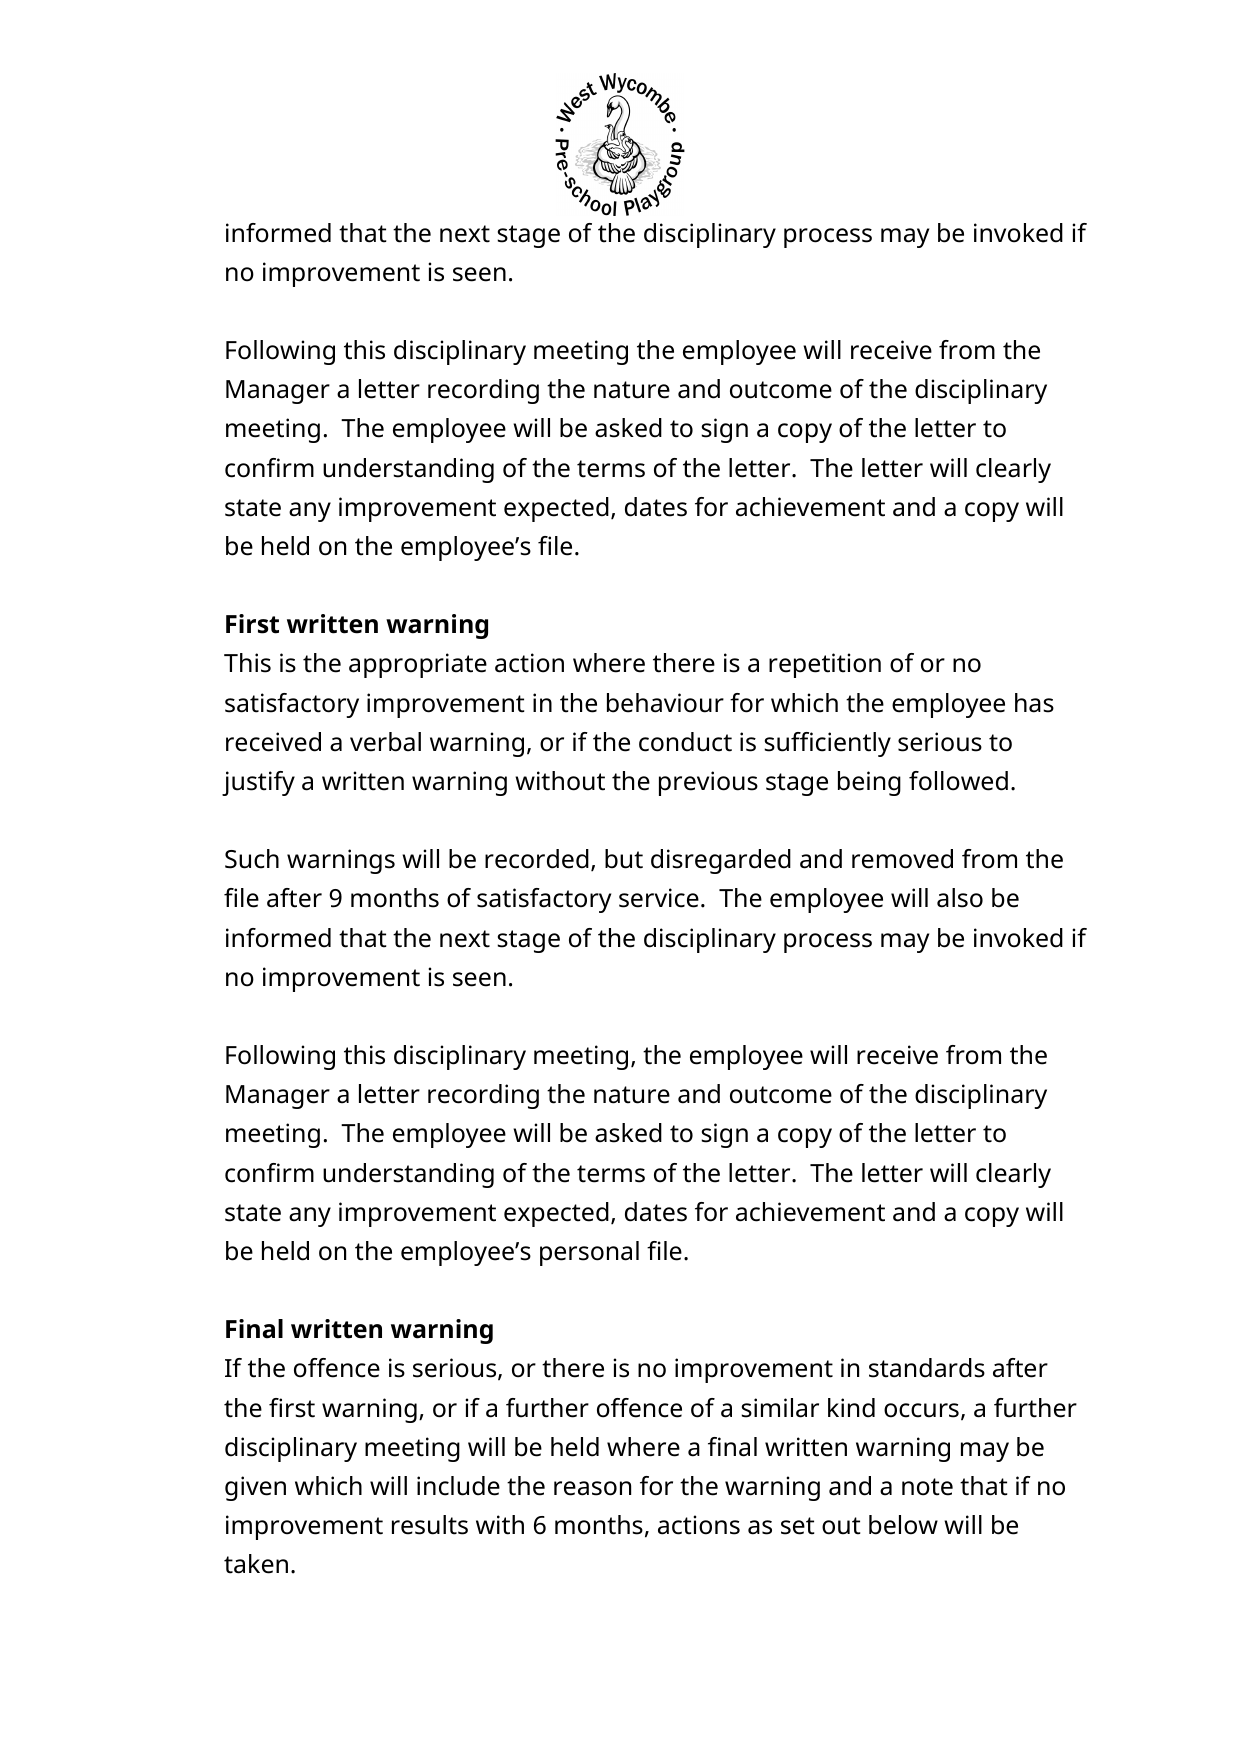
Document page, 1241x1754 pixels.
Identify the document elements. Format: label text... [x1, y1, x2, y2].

text Final written warning [224, 1312, 1090, 1346]
text First written warning [224, 607, 1090, 641]
text Following this disciplinary meeting the employee will receive from the Manager a letter recording the nature and outcome of the disciplinary meeting. The employee will be asked to sign a copy of the letter to confirm understanding of the terms of the letter. The letter will clearly state any improvement expected, dates for achievement and a copy will be held on the employee’s file. [224, 333, 1090, 563]
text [224, 215, 1090, 288]
text If the offence is serious, or there is no improvement in standards after the first warning, or if a further offence of a similar kind occurs, a further disciplinary meeting will be held where a final written warning may be given which will include the reason for the warning and a note that if no improvement results with 6 months, actions as set out below will be taken. [224, 1351, 1090, 1581]
text Following this disciplinary meeting, the employee will receive from the Manager a letter recording the nature and outcome of the disciplinary meeting. The employee will be asked to sign a copy of the letter to confirm understanding of the terms of the letter. The letter will clearly state any improvement expected, dates for achievement and a copy will be held on the employee’s personal file. [224, 1038, 1090, 1268]
text This is the appropriate action where there is a repetition of or no satisfactory improvement in the behaviour for which the employee has received a verbal warning, or if the conduct is sufficiently serious to justify a written warning without the previous stage being followed. [224, 646, 1090, 798]
text Such warnings will be recorded, but disregarded and removed from the file after 9 months of satisfactory service. The employee will also be informed that the next stage of the disciplinary process may be invoked if no improvement is seen. [224, 842, 1090, 993]
